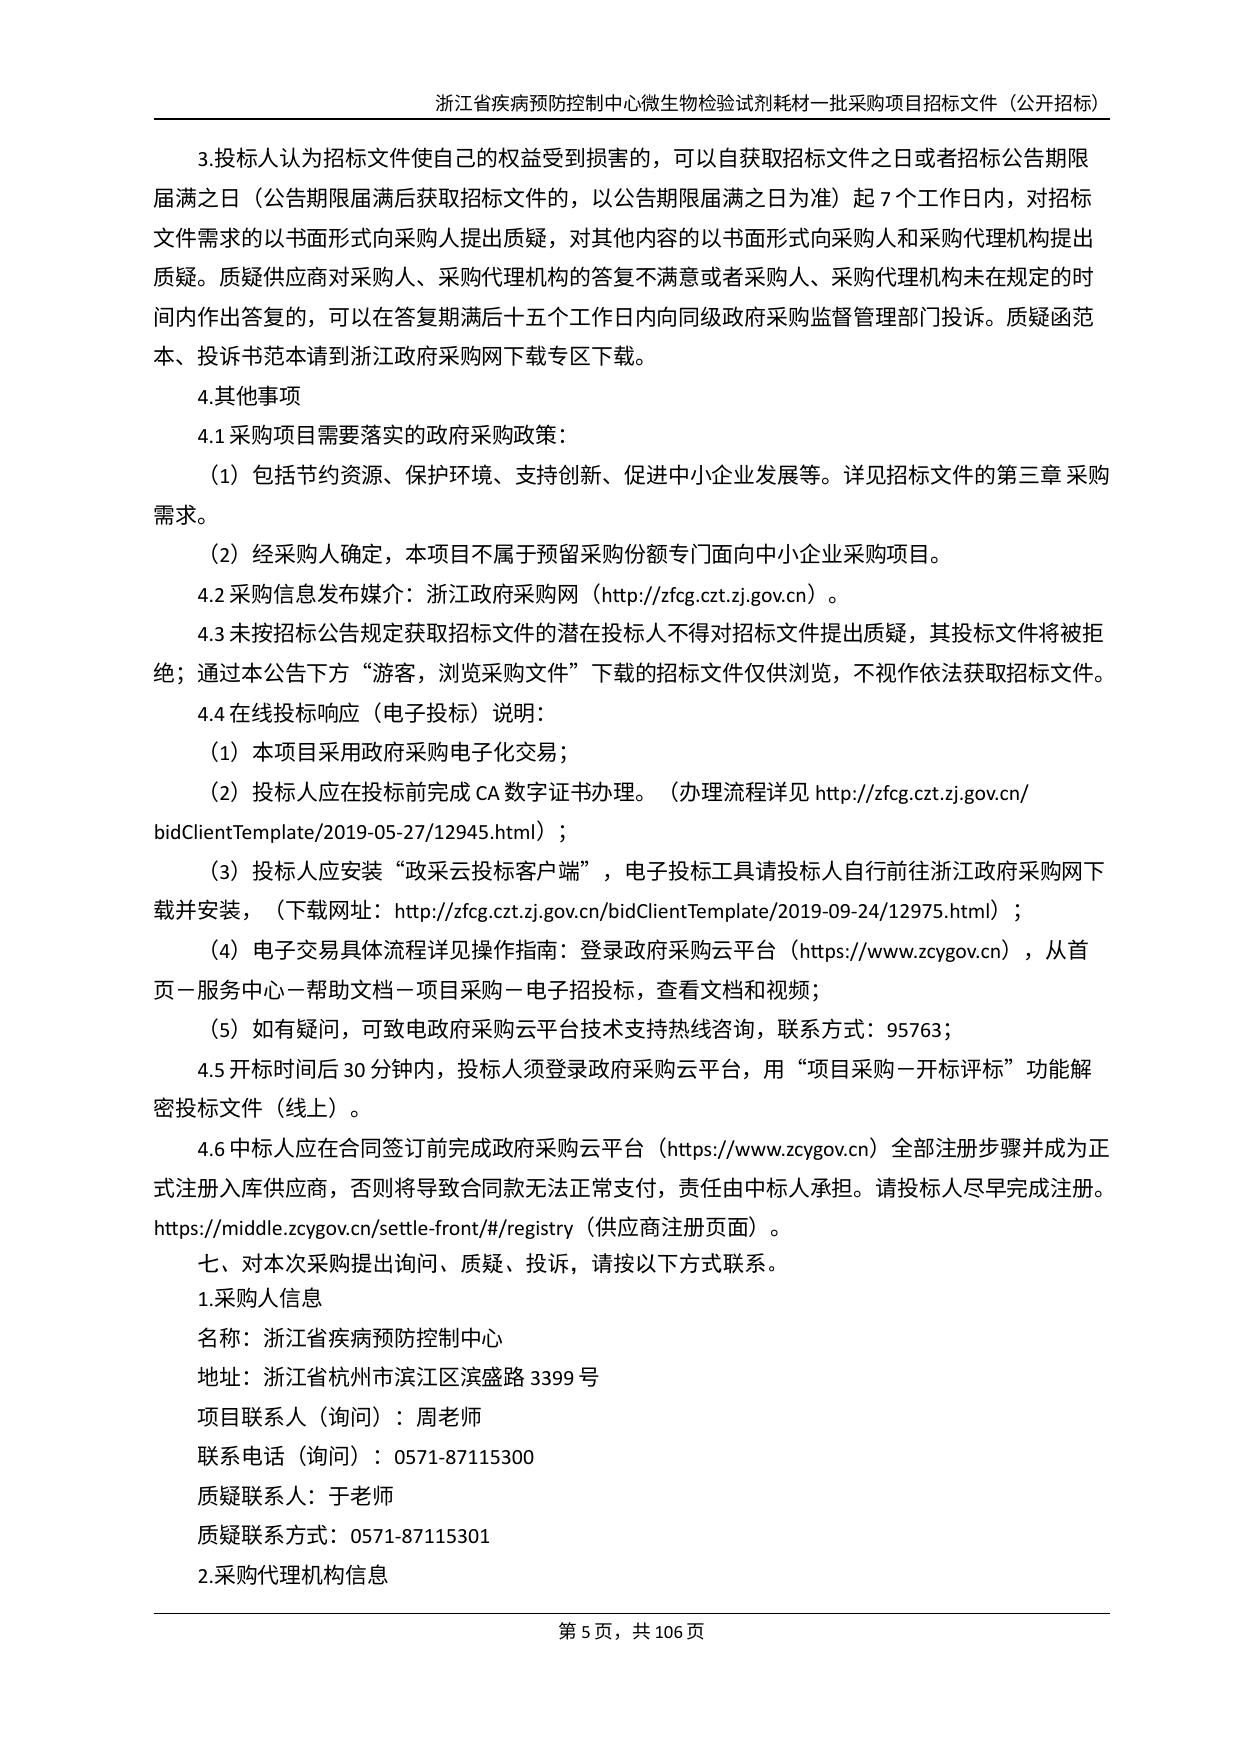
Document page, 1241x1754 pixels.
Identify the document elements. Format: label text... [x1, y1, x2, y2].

text （3）投标人应安装“政采云投标客户端”，电子投标工具请投标人自行前往浙江政府采购网下载并安装，（下载网址：http://zfcg.czt.zj.gov.cn/bidClientTemplate/2019-09-24/12975.html）； [153, 854, 1110, 925]
subtitle 七、对本次采购提出询问、质疑、投诉，请按以下方式联系。 [153, 1250, 1110, 1275]
text （2）经采购人确定，本项目不属于预留采购份额专门面向中小企业采购项目。 [153, 537, 1110, 569]
text 3.投标人认为招标文件使自己的权益受到损害的，可以自获取招标文件之日或者招标公告期限届满之日（公告期限届满后获取招标文件的，以公告期限届满之日为准）起7个工作日内，对招标文件需求的以书面形式向采购人提出质疑，对其他内容的以书面形式向采购人和采购代理机构提出质疑。质疑供应商对采购人、采购代理机构的答复不满意或者采购人、采购代理机构未在规定的时间内作出答复的，可以在答复期满后十五个工作日内向同级政府采购监督管理部门投诉。质疑函范本、投诉书范本请到浙江政府采购网下载专区下载。 [153, 141, 1110, 371]
text 地址：浙江省杭州市滨江区滨盛路3399号 [153, 1360, 1110, 1392]
text （1）本项目采用政府采购电子化交易； [153, 735, 1110, 767]
text （1）包括节约资源、保护环境、支持创新、促进中小企业发展等。详见招标文件的第三章 采购需求。 [153, 458, 1110, 529]
text 1.采购人信息 [153, 1281, 1110, 1313]
text （2）投标人应在投标前完成CA数字证书办理。（办理流程详见http://zfcg.czt.zj.gov.cn/bidClientTemplate/2019-05-27/12945.html）； [153, 775, 1110, 846]
text 4.3未按招标公告规定获取招标文件的潜在投标人不得对招标文件提出质疑，其投标文件将被拒绝；通过本公告下方“游客，浏览采购文件”下载的招标文件仅供浏览，不视作依法获取招标文件。 [153, 616, 1110, 688]
text 名称：浙江省疾病预防控制中心 [153, 1321, 1110, 1352]
text 质疑联系人：于老师 [153, 1479, 1110, 1511]
text 4.1采购项目需要落实的政府采购政策： [153, 418, 1110, 450]
text 联系电话（询问）：0571-87115300 [153, 1439, 1110, 1471]
text （5）如有疑问，可致电政府采购云平台技术支持热线咨询，联系方式：95763； [153, 1012, 1110, 1044]
text 4.4在线投标响应（电子投标）说明： [153, 696, 1110, 727]
text 4.2采购信息发布媒介：浙江政府采购网（http://zfcg.czt.zj.gov.cn）。 [153, 577, 1110, 608]
text 项目联系人（询问）：周老师 [153, 1400, 1110, 1431]
text 2.采购代理机构信息 [153, 1558, 1110, 1590]
text （4）电子交易具体流程详见操作指南：登录政府采购云平台（https://www.zcygov.cn），从首页－服务中心－帮助文档－项目采购－电子招投标，查看文档和视频； [153, 933, 1110, 1004]
text 4.其他事项 [153, 379, 1110, 411]
text 质疑联系方式：0571-87115301 [153, 1518, 1110, 1550]
text 4.6中标人应在合同签订前完成政府采购云平台（https://www.zcygov.cn）全部注册步骤并成为正式注册入库供应商，否则将导致合同款无法正常支付，责任由中标人承担。请投标人尽早完成注册。https://middle.zcygov.cn/settle-front/#/registry（供应商注册页面）。 [153, 1131, 1110, 1242]
text 4.5开标时间后30分钟内，投标人须登录政府采购云平台，用“项目采购－开标评标”功能解密投标文件（线上）。 [153, 1052, 1110, 1123]
